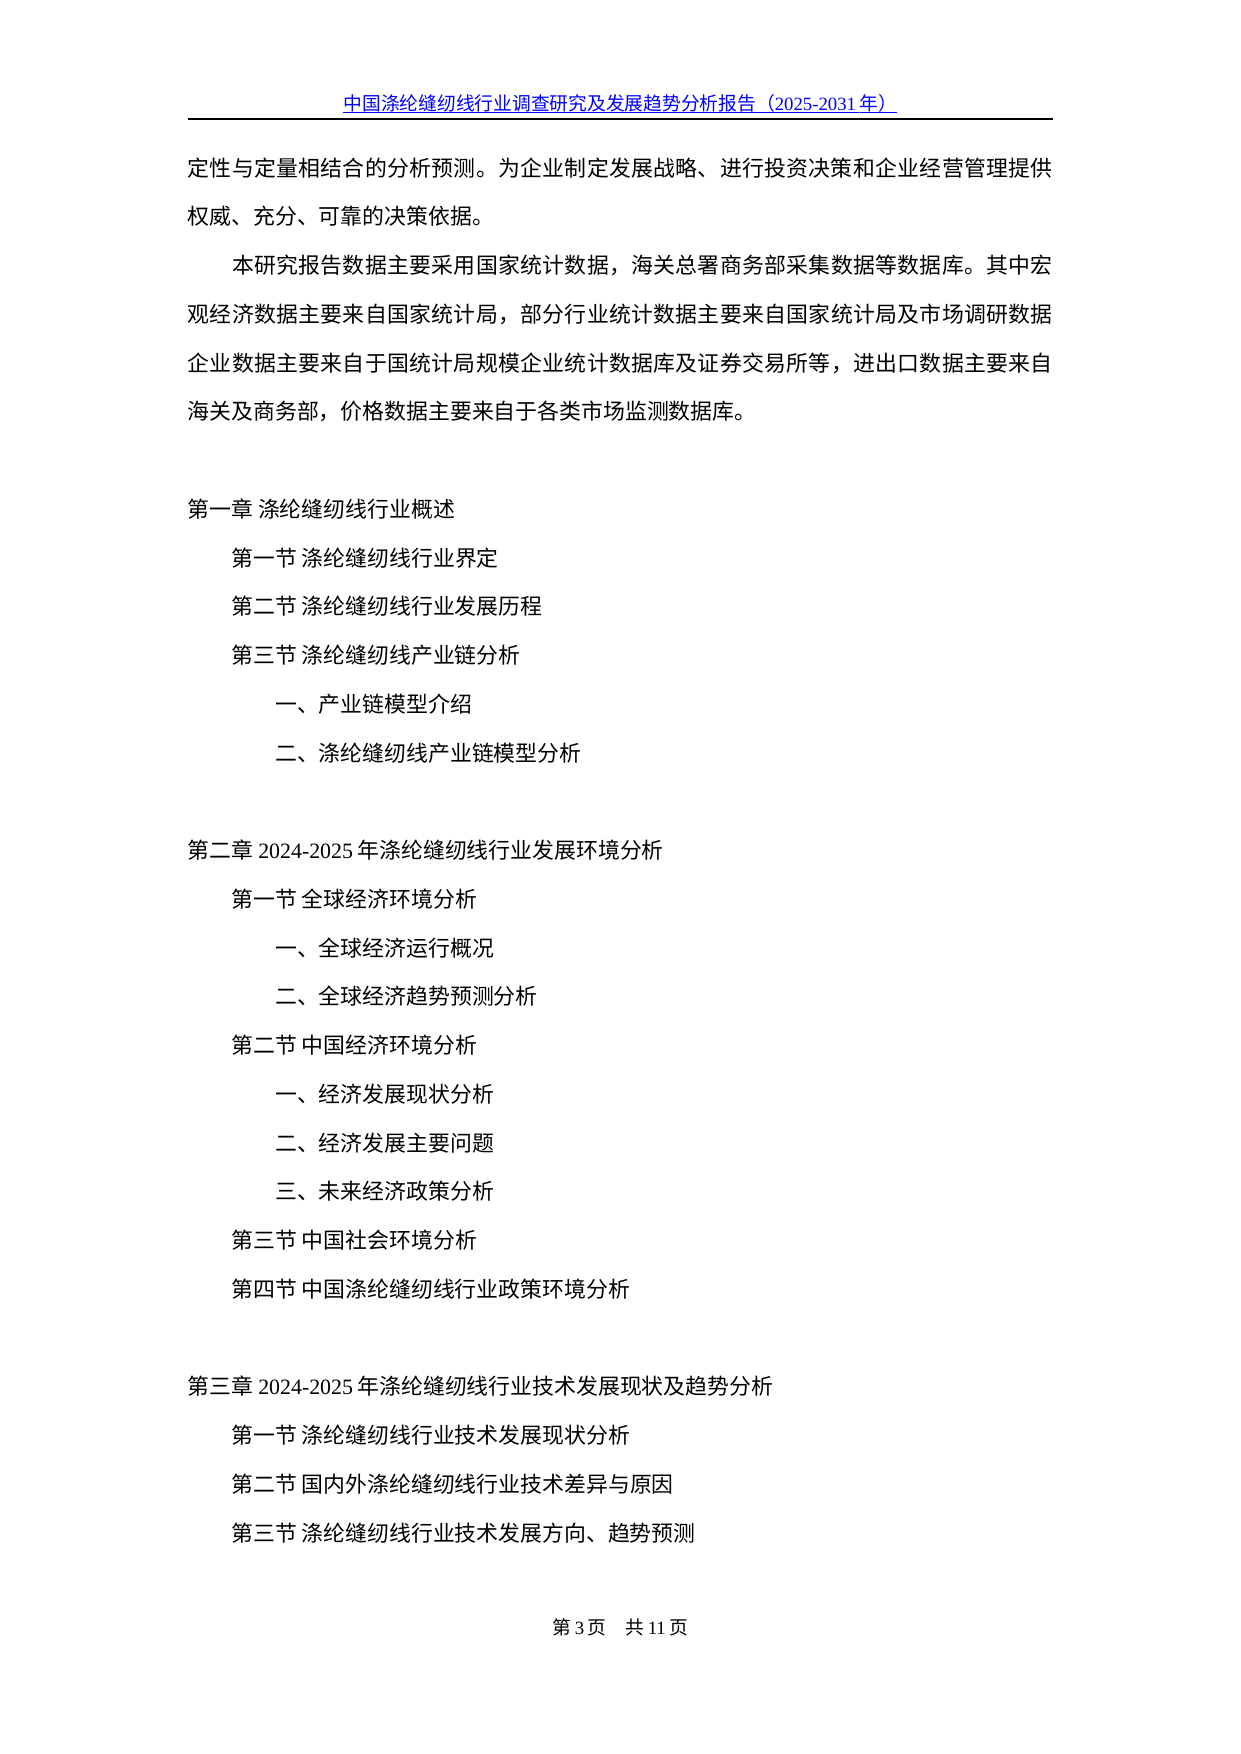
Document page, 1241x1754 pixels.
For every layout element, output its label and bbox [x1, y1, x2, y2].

text [187, 150, 1053, 1548]
